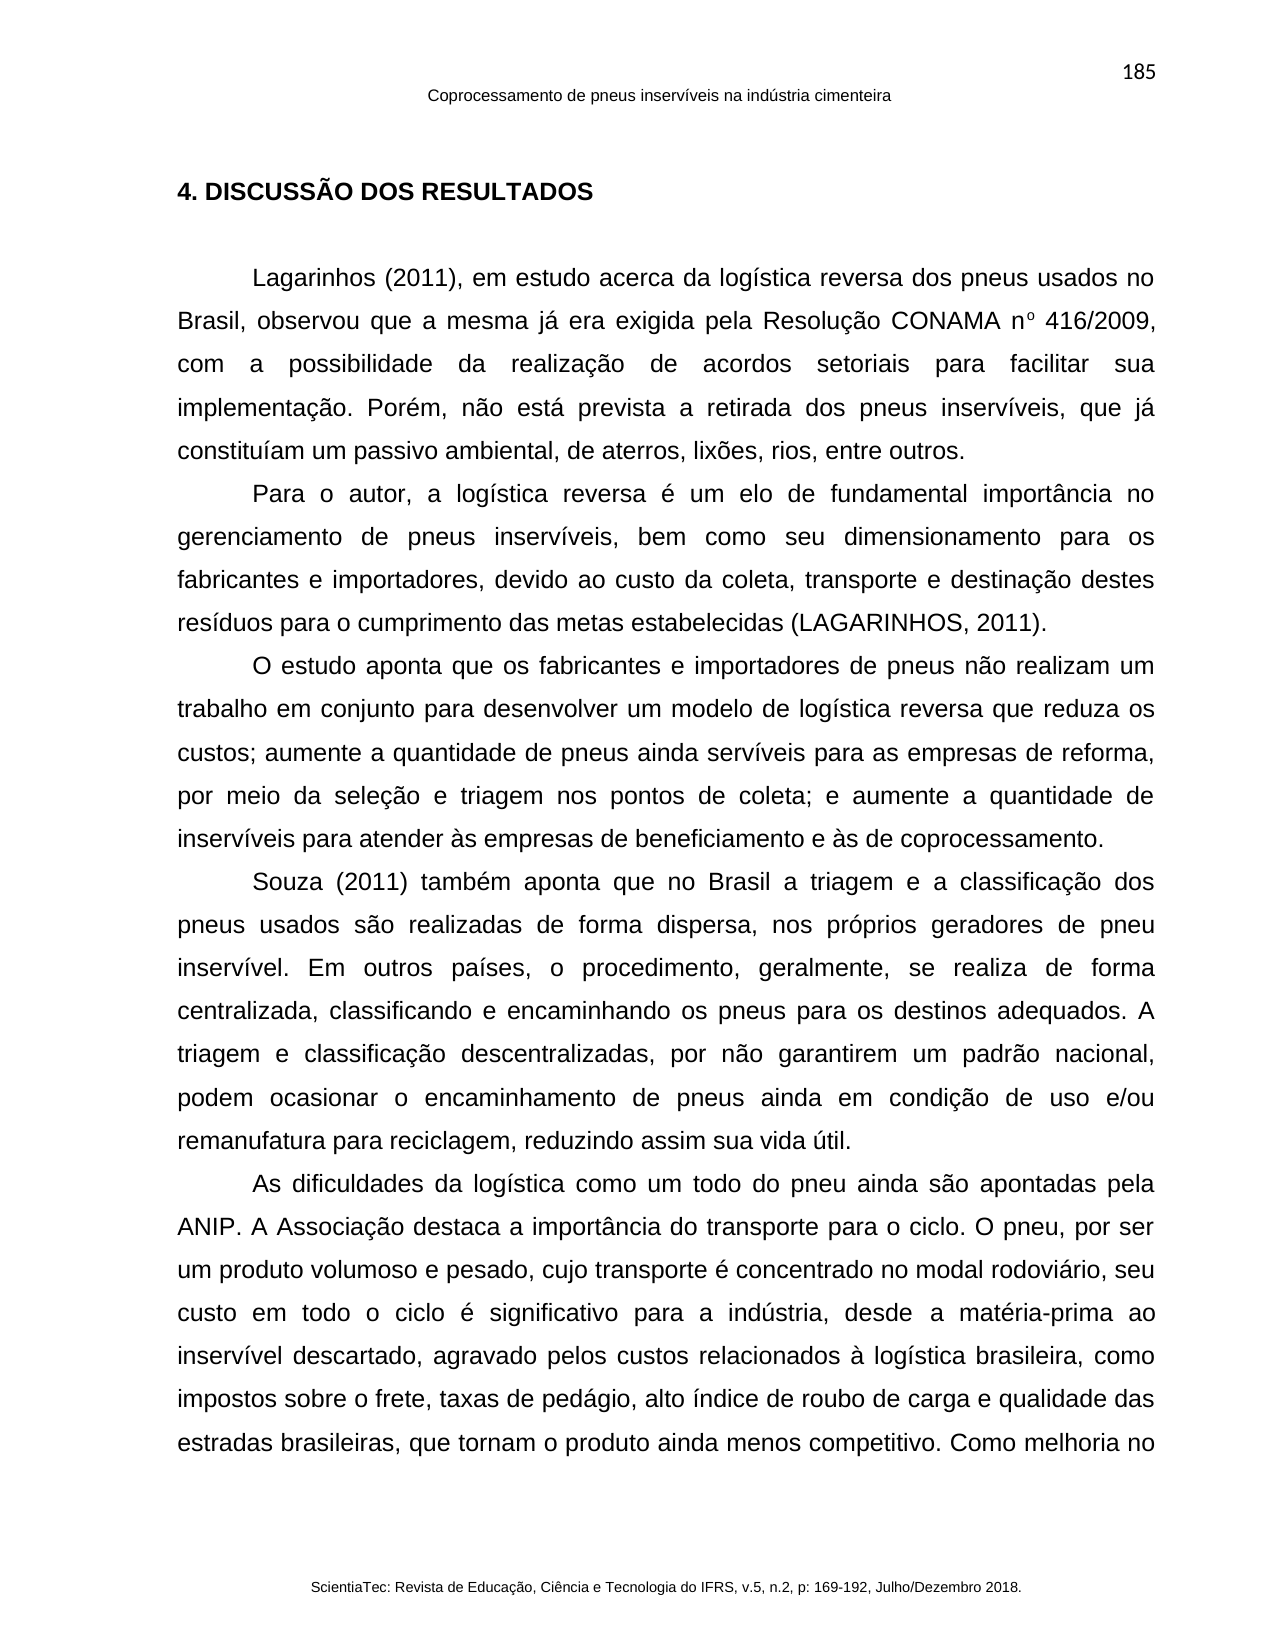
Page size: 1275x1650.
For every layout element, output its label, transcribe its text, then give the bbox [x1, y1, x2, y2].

text O estudo aponta que os fabricantes e importadores de pneus não realizam um trabalho em conjunto para desenvolver um modelo de logística reversa que reduza os custos; aumente a quantidade de pneus ainda servíveis para as empresas de reforma, por meio da seleção e triagem nos pontos de coleta; e aumente a quantidade de inservíveis para atender às empresas de beneficiamento e às de coprocessamento. [177, 651, 1156, 853]
text Lagarinhos (2011), em estudo acerca da logística reversa dos pneus usados no Brasil, observou que a mesma já era exigida pela Resolução CONAMA no 416/2009, com a possibilidade da realização de acordos setoriais para facilitar sua implementação. Porém, não está prevista a retirada dos pneus inservíveis, que já constituíam um passivo ambiental, de aterros, lixões, rios, entre outros. [177, 263, 1156, 464]
text 4. DISCUSSÃO DOS RESULTADOS [177, 177, 1156, 206]
text Para o autor, a logística reversa é um elo de fundamental importância no gerenciamento de pneus inservíveis, bem como seu dimensionamento para os fabricantes e importadores, devido ao custo da coleta, transporte e destinação destes resíduos para o cumprimento das metas estabelecidas (LAGARINHOS, 2011). [177, 479, 1156, 637]
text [177, 1169, 1156, 1456]
text Souza (2011) também aponta que no Brasil a triagem e a classificação dos pneus usados são realizadas de forma dispersa, nos próprios geradores de pneu inservível. Em outros países, o procedimento, geralmente, se realiza de forma centralizada, classificando e encaminhando os pneus para os destinos adequados. A triagem e classificação descentralizadas, por não garantirem um padrão nacional, podem ocasionar o encaminhamento de pneus ainda em condição de uso e/ou remanufatura para reciclagem, reduzindo assim sua vida útil. [177, 867, 1156, 1154]
